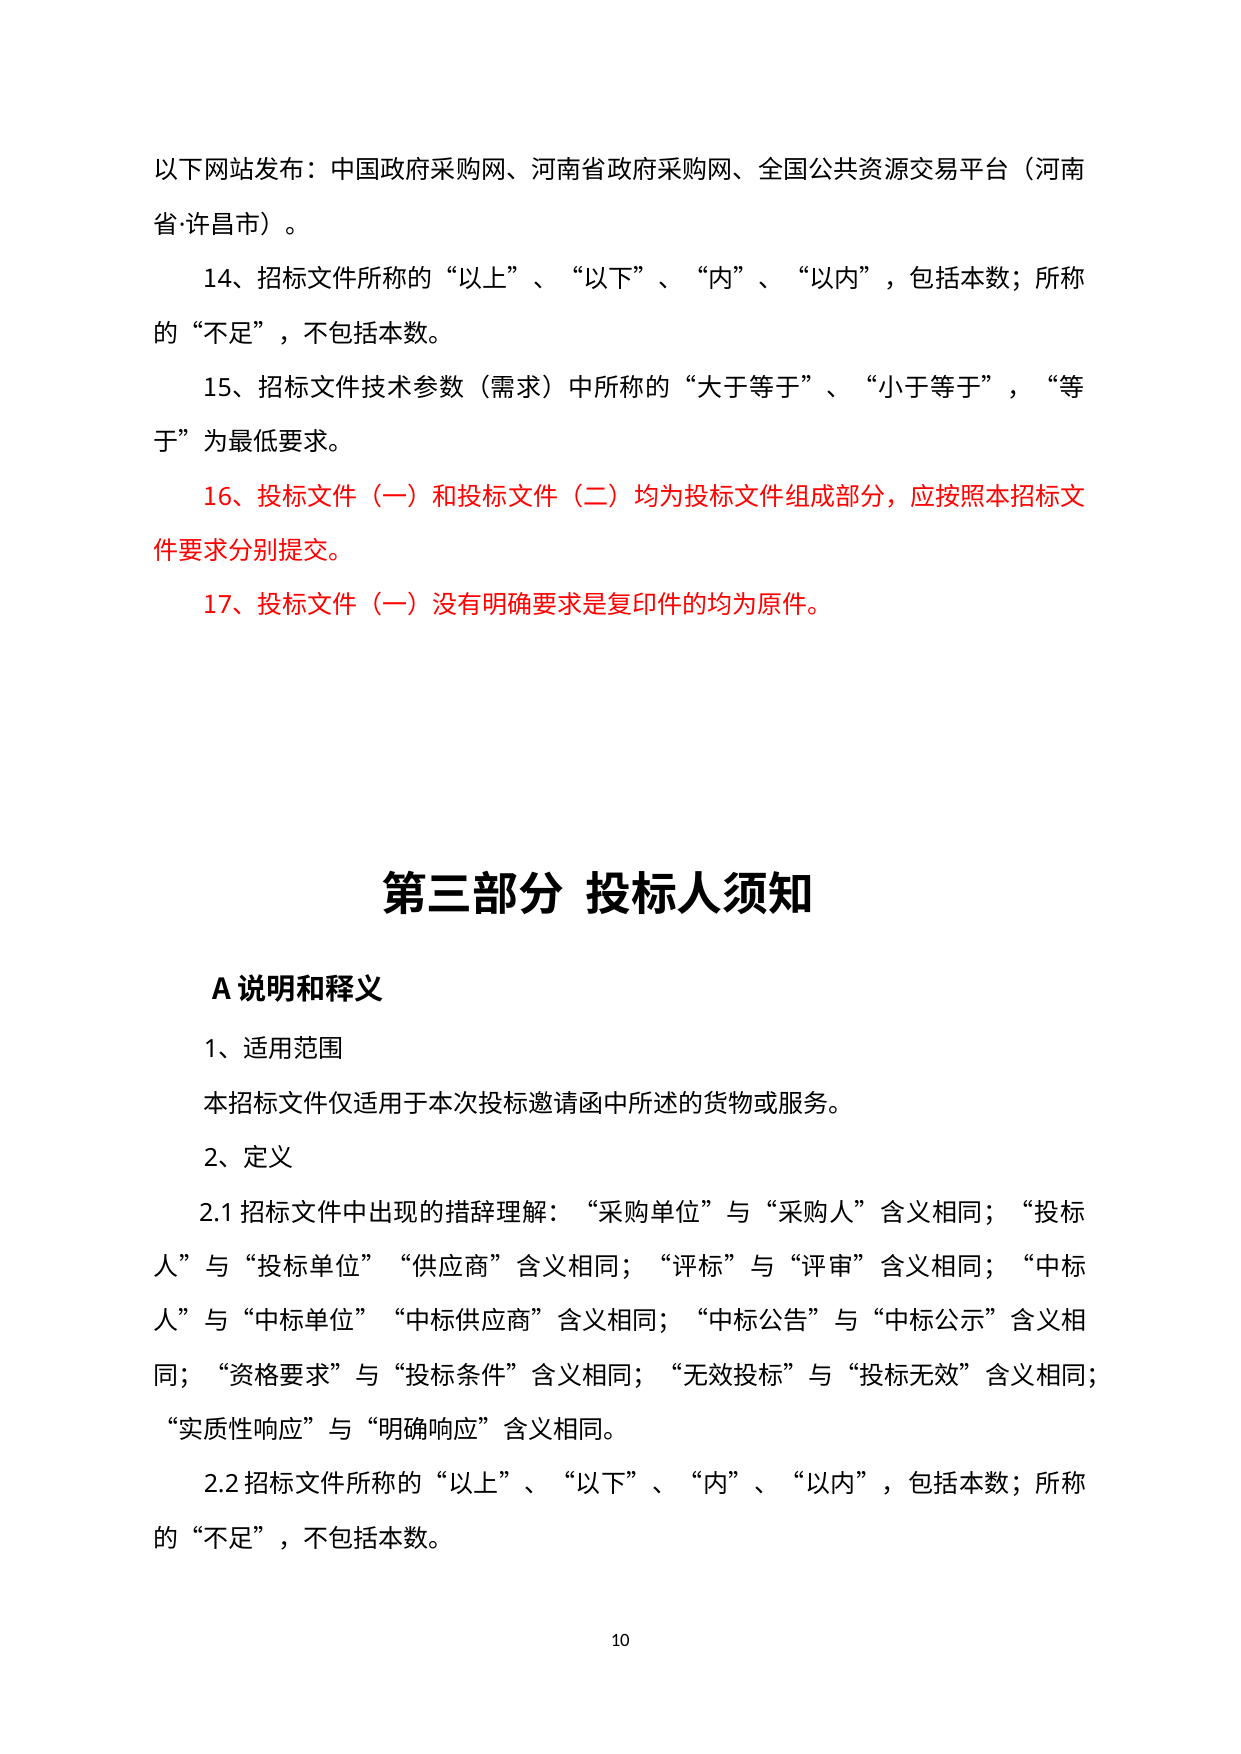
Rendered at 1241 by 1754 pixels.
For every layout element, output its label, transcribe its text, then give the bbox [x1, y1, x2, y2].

text 17、投标文件（一）没有明确要求是复印件的均为原件。 [153, 585, 1087, 621]
text 2、定义 [153, 1138, 1087, 1174]
text 本招标文件仅适用于本次投标邀请函中所述的货物或服务。 [153, 1083, 1087, 1119]
text 14、招标文件所称的“以上”、“以下”、“内”、“以内”，包括本数；所称的“不足”，不包括本数。 [153, 259, 1087, 349]
text A 说明和释义 [153, 965, 1087, 1008]
text 16、投标文件（一）和投标文件（二）均为投标文件组成部分，应按照本招标文件要求分别提交。 [153, 476, 1087, 567]
text 2.1招标文件中出现的措辞理解：“采购单位”与“采购人”含义相同；“投标人”与“投标单位”“供应商”含义相同；“评标”与“评审”含义相同；“中标人”与“中标单位”“中标供应商”含义相同；“中标公告”与“中标公示”含义相同；“资格要求”与“投标条件”含义相同；“无效投标”与“投标无效”含义相同；“实质性响应”与“明确响应”含义相同。 [153, 1192, 1087, 1446]
text 1、适用范围 [153, 1029, 1087, 1065]
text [153, 150, 1087, 241]
text 第三部分 投标人须知 [153, 874, 1087, 919]
text 2.2招标文件所称的“以上”、“以下”、“内”、“以内”，包括本数；所称的“不足”，不包括本数。 [153, 1464, 1087, 1554]
text 15、招标文件技术参数（需求）中所称的“大于等于”、“小于等于”，“等于”为最低要求。 [153, 367, 1087, 458]
